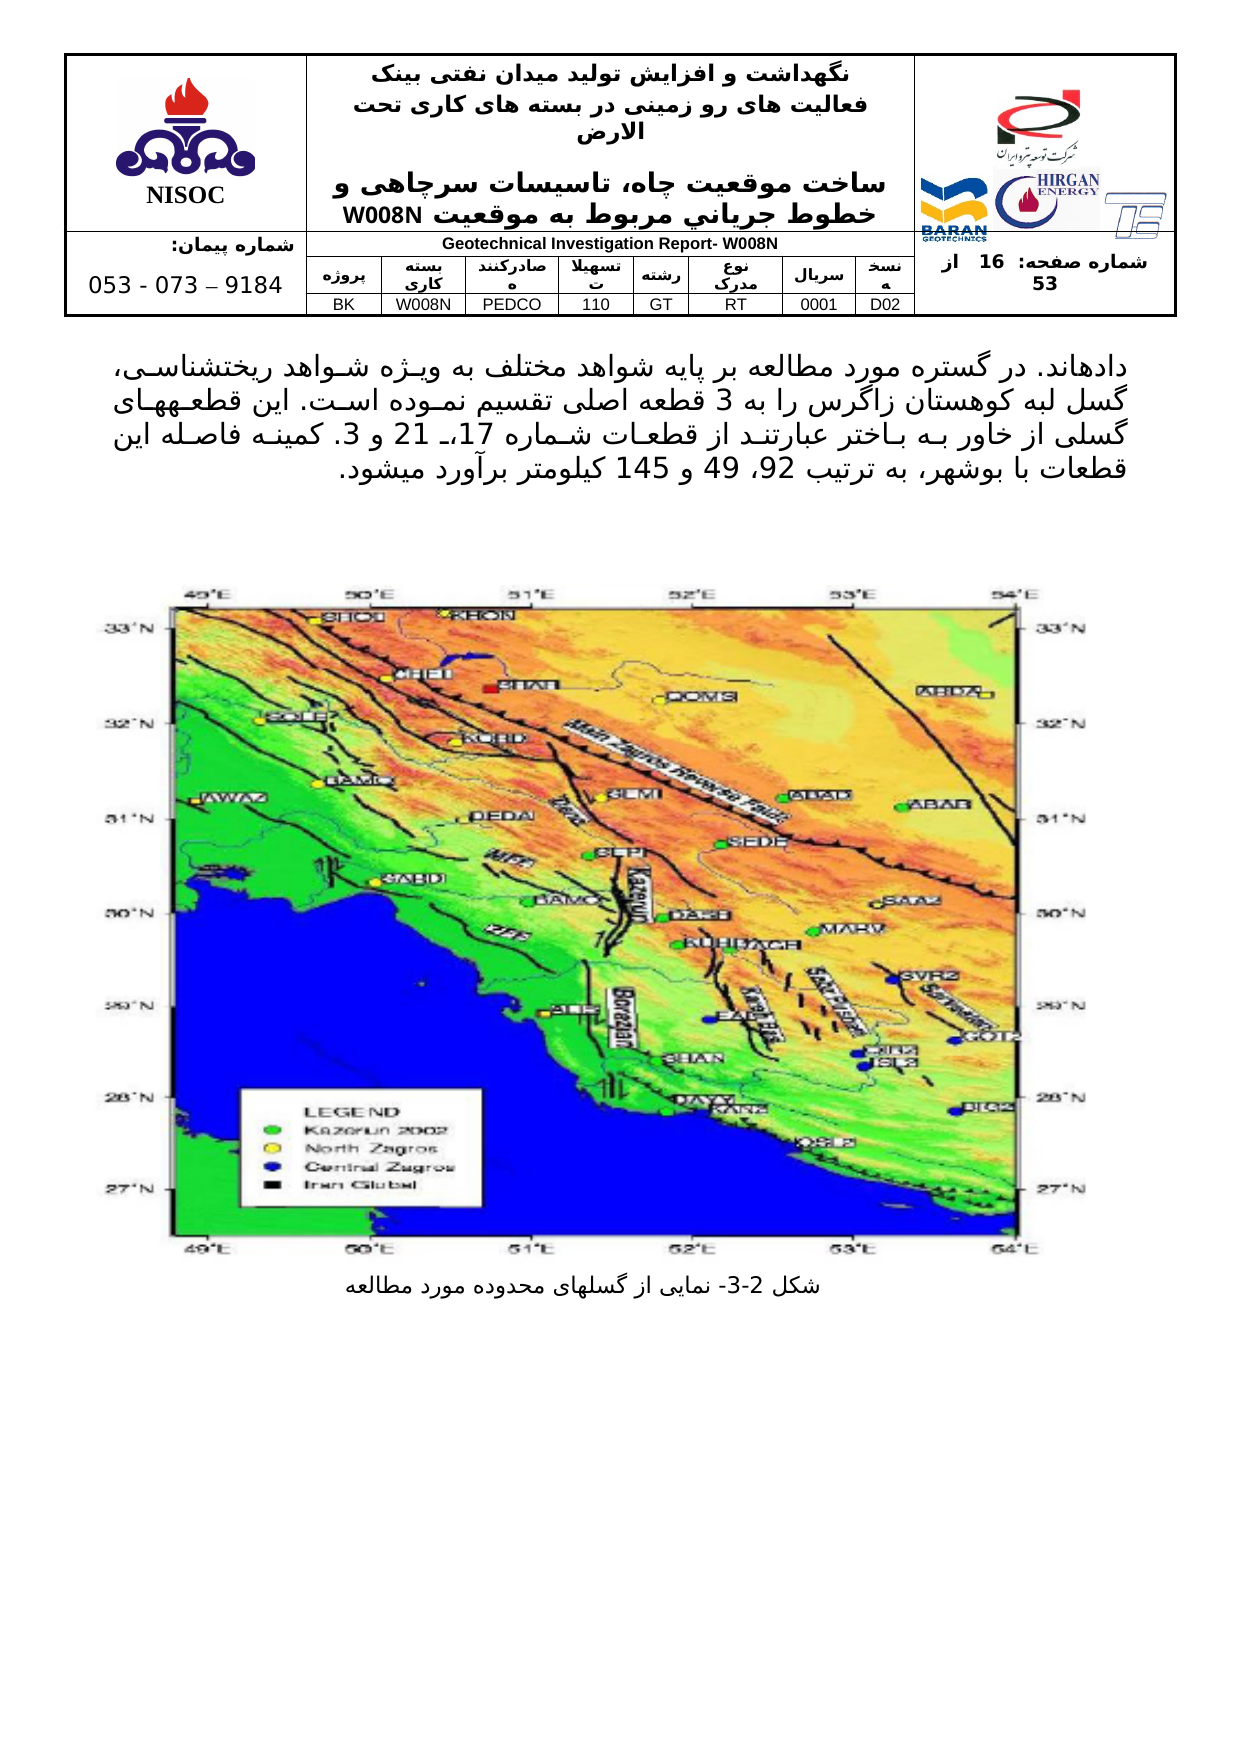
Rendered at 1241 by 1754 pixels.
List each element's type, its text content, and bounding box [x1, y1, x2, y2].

text شکل 2-3- نمایی از گسلهای محدوده مورد مطالعه [112, 1273, 1128, 1299]
picture [116, 78, 255, 180]
picture [916, 232, 990, 246]
picture [916, 173, 990, 231]
picture [993, 89, 1102, 231]
